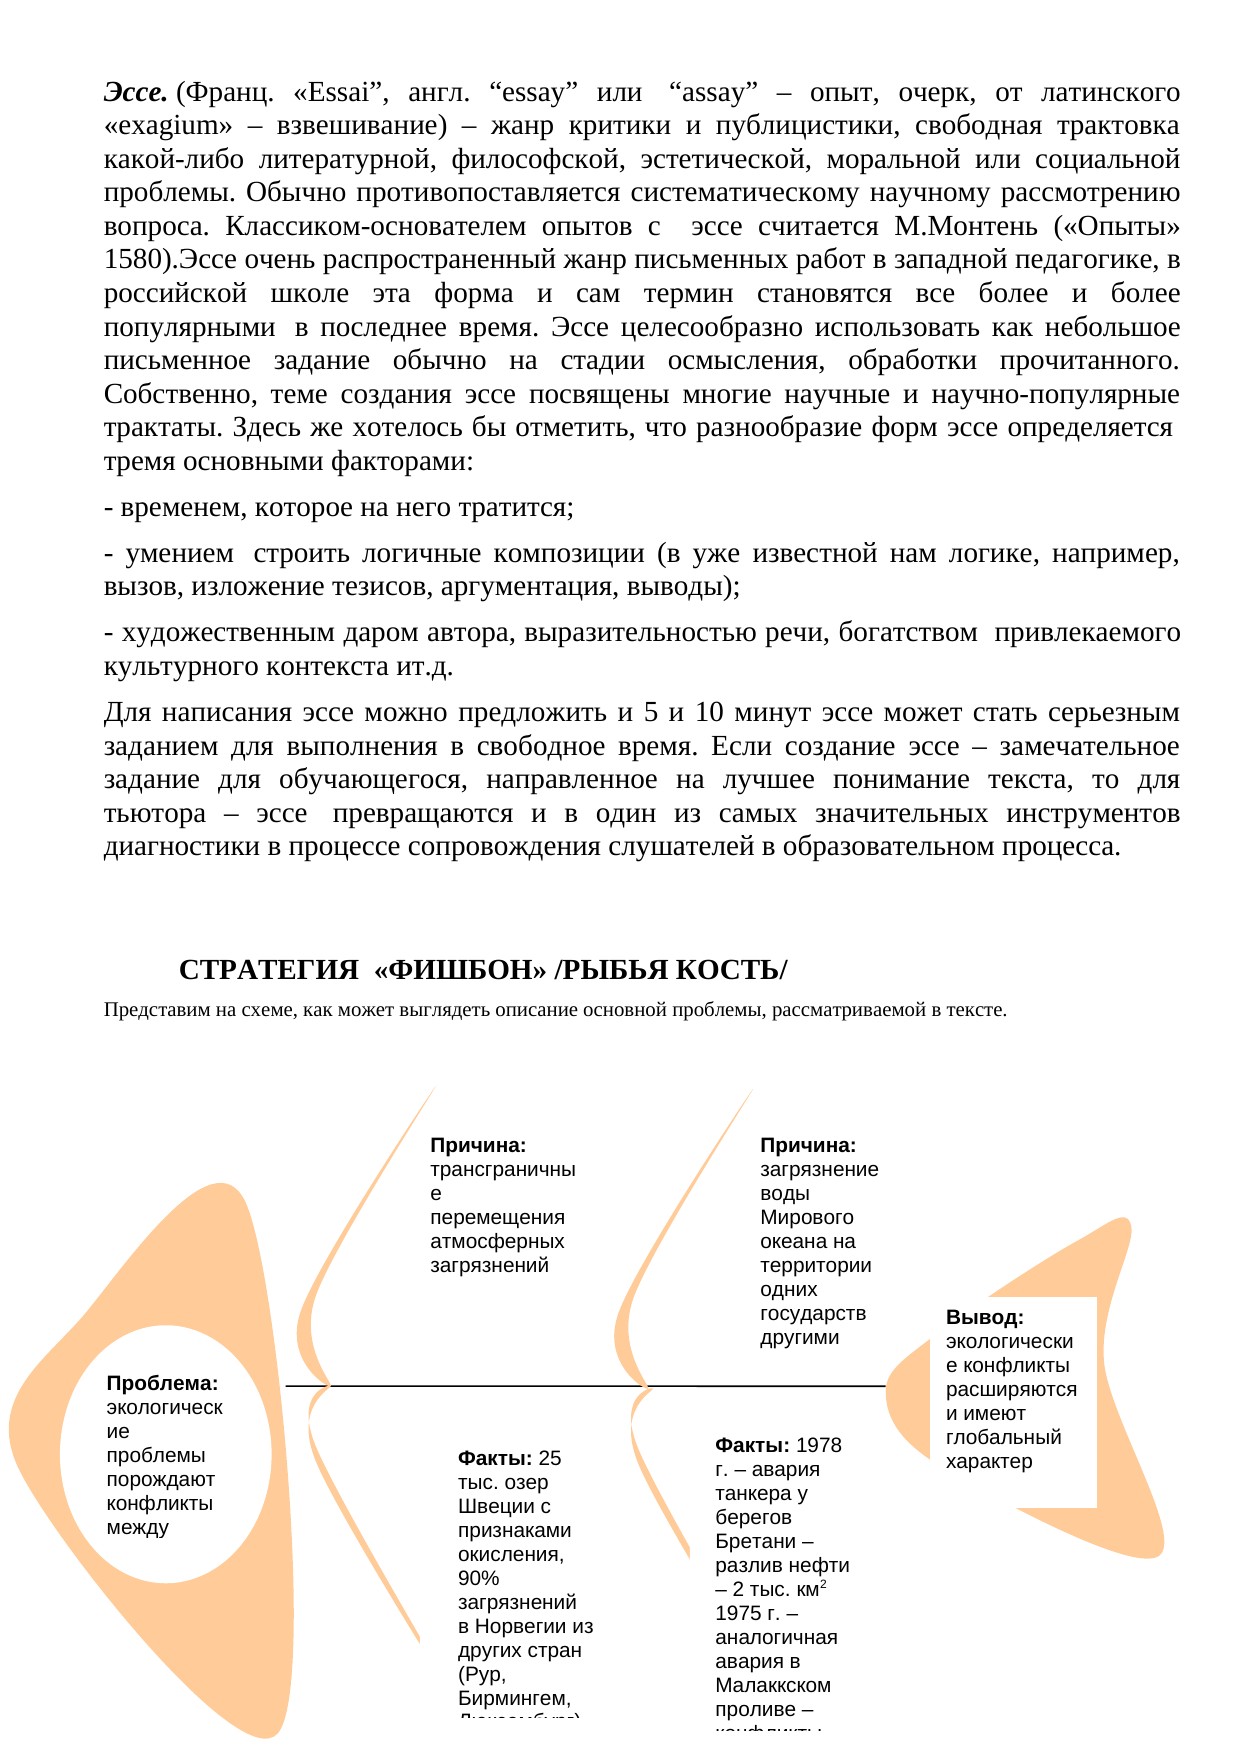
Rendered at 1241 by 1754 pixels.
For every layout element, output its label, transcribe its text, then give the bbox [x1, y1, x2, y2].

text Эссе. (Франц. «Essai”, англ. “essay” или “assay” – опыт, очерк, от латинского «exagium» – взвешивание) – жанр критики и публицистики, свободная трактовка какой-либо литературной, философской, эстетической, моральной или социальной проблемы. Обычно противопоставляется систематическому научному рассмотрению вопроса. Классиком-основателем опытов с эссе считается М.Монтень («Опыты» 1580).Эссе очень распространенный жанр письменных работ в западной педагогике, в российской школе эта форма и сам термин становятся все более и более популярными в последнее время. Эссе целесообразно использовать как небольшое письменное задание обычно на стадии осмысления, обработки прочитанного. Собственно, теме создания эссе посвящены многие научные и научно-популярные трактаты. Здесь же хотелось бы отметить, что разнообразие форм эссе определяется тремя основными факторами: [103, 74, 1181, 476]
text - умением строить логичные композиции (в уже известной нам логике, например, вызов, изложение тезисов, аргументация, выводы); [103, 535, 1181, 602]
text СТРАТЕГИЯ «ФИШБОН» /РЫБЬЯ КОСТЬ/ [103, 949, 1181, 987]
text Представим на схеме, как может выглядеть описание основной проблемы, рассматриваемой в тексте. [103, 987, 1181, 1024]
text - временем, которое на него тратится; [103, 489, 1181, 522]
text Для написания эссе можно предложить и 5 и 10 минут эссе может стать серьезным заданием для выполнения в свободное время. Если создание эссе – замечательное задание для обучающегося, направленное на лучшее понимание текста, то для тьютора – эссе превращаются и в один из самых значительных инструментов диагностики в процессе сопровождения слушателей в образовательном процесса. [103, 694, 1181, 862]
text - художественным даром автора, выразительностью речи, богатством привлекаемого культурного контекста ит.д. [103, 614, 1181, 682]
